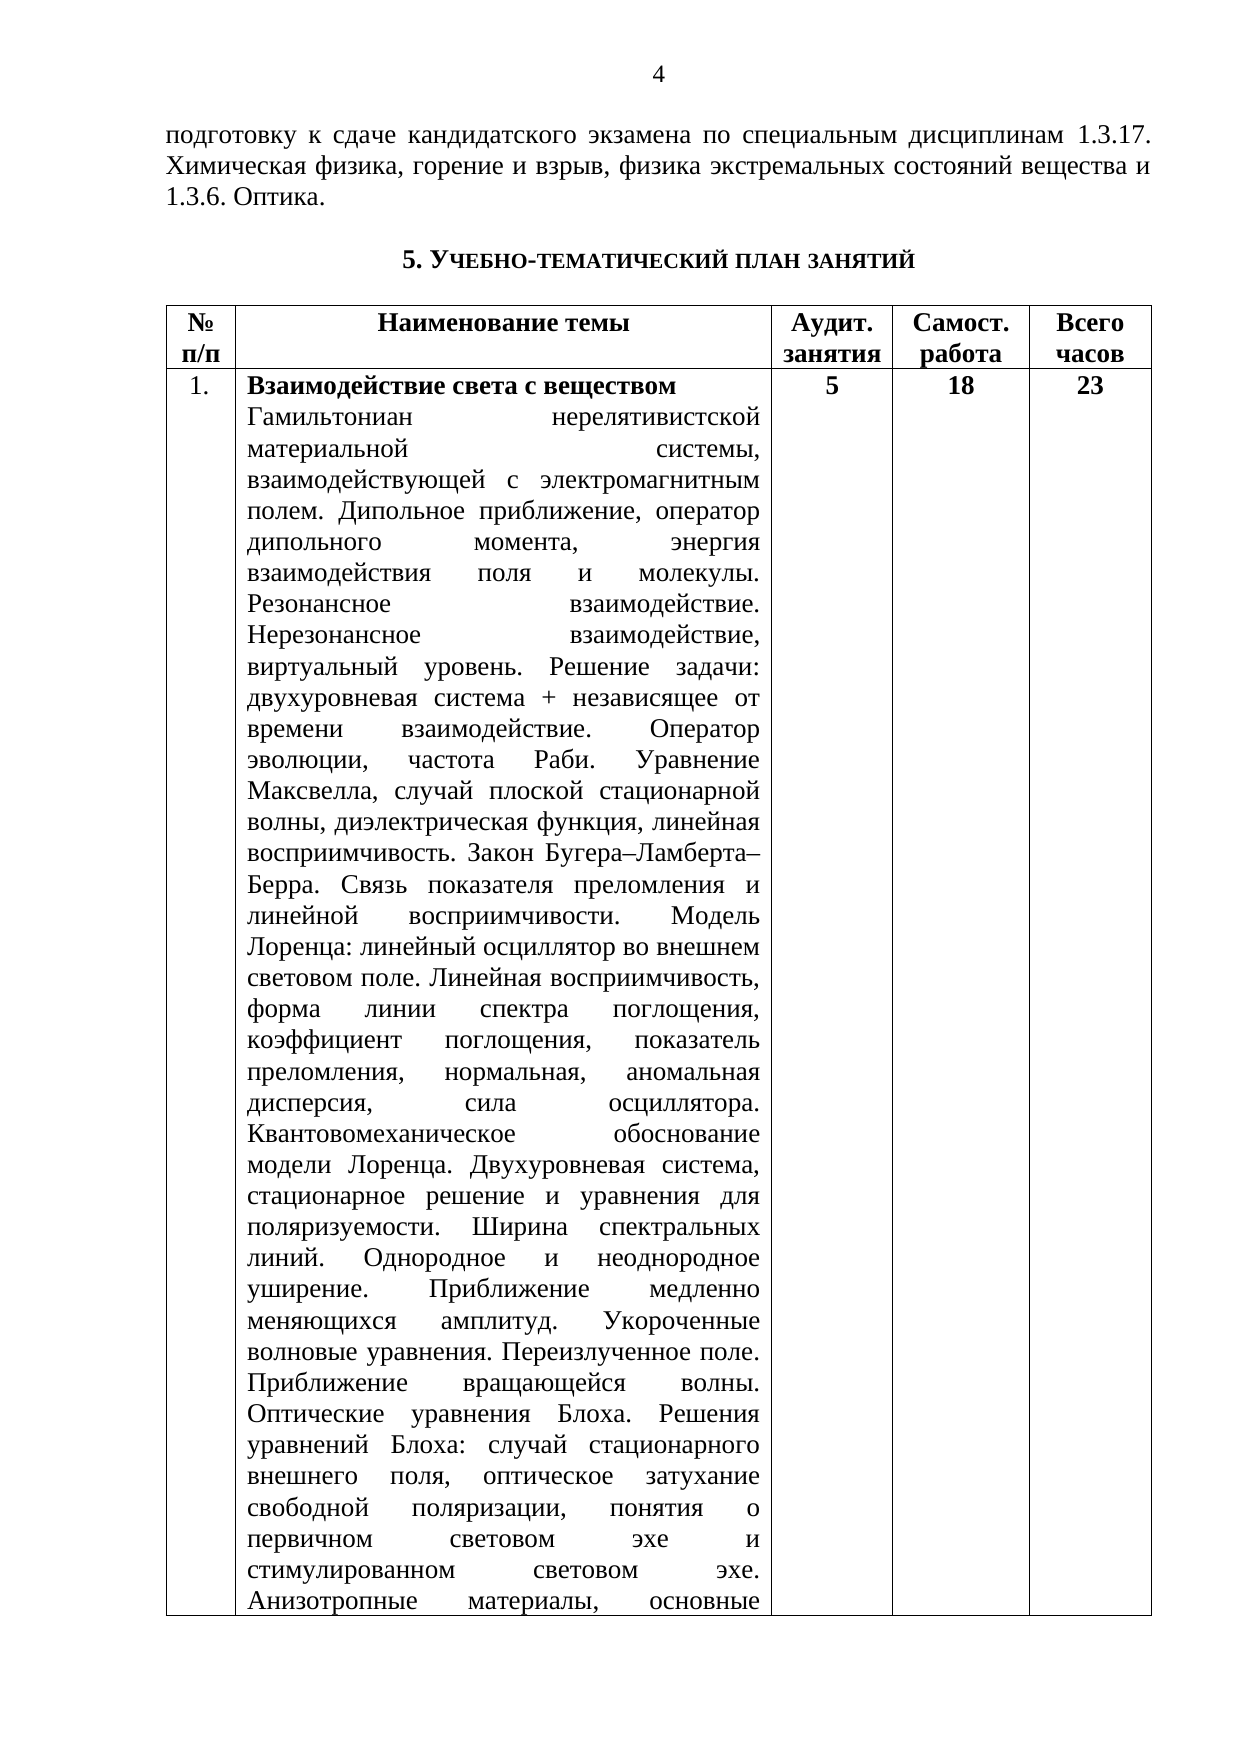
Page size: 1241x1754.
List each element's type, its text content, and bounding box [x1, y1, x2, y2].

table_cell 5 [772, 369, 892, 1615]
table_cell 23 [1030, 369, 1151, 1615]
table_cell 18 [893, 369, 1029, 1615]
table_header № п/п [167, 306, 235, 368]
table_cell [167, 369, 235, 1615]
table_header Аудит. занятия [772, 306, 892, 368]
text 5. Учебно-тематический план занятий [165, 243, 1152, 274]
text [165, 118, 1152, 212]
table_header Самост. работа [893, 306, 1029, 368]
table_header Наименование темы [236, 306, 771, 368]
table_header Всего часов [1030, 306, 1151, 368]
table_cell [236, 369, 771, 1615]
